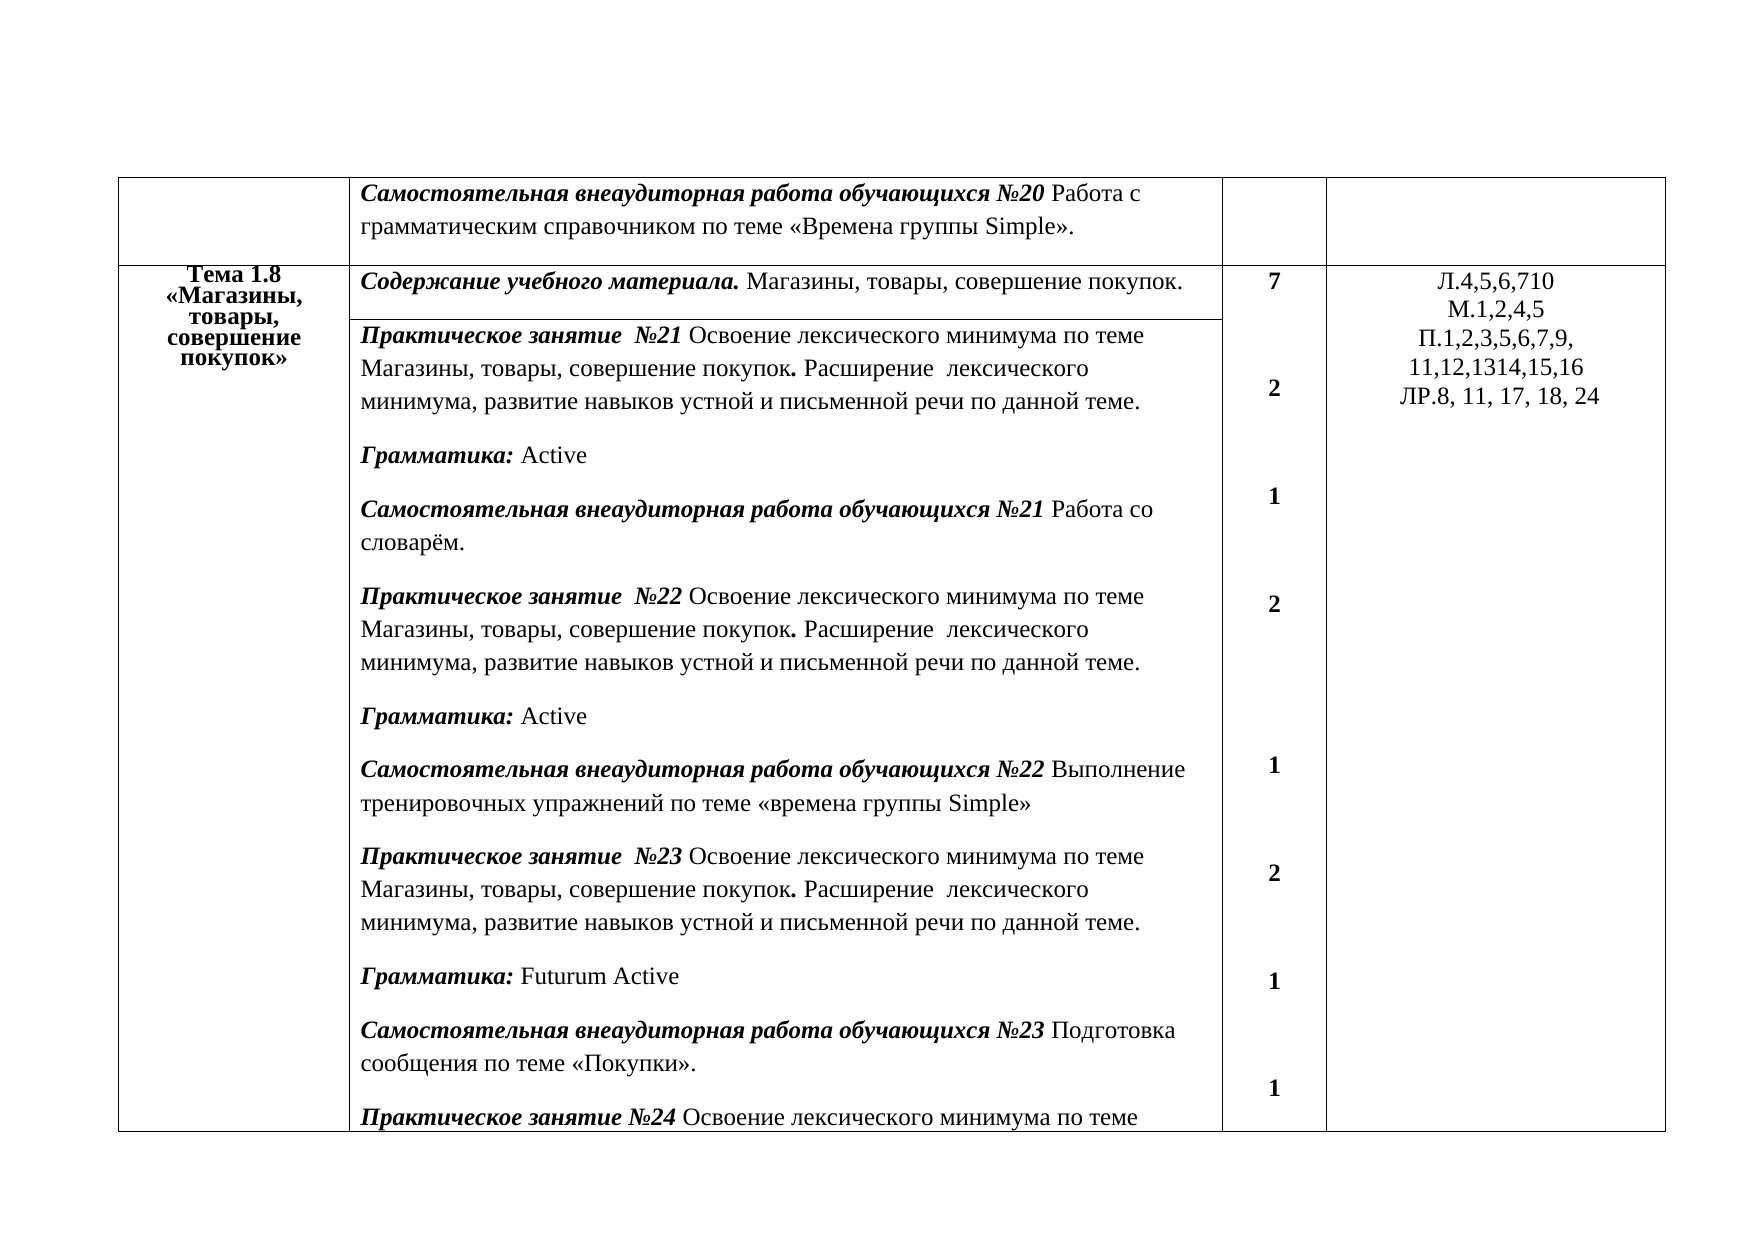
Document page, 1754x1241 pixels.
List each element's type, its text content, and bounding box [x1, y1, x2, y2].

table_cell Тема 1.8 «Магазины, товары, совершение покупок» Тема 1.9 «Физкультура и спорт. Здоровый образ жизни». [119, 266, 349, 1131]
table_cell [350, 178, 1222, 265]
table_cell Содержание учебного материала. Магазины, товары, совершение покупок. [350, 266, 1222, 319]
table_cell 7 2 1 2 1 2 1 1 7 1 1 2 1 1 72 48 48 24 [1223, 266, 1326, 1131]
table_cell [350, 320, 1222, 1131]
table_cell Л.4,5,6,710 М.1,2,4,5 П.1,2,3,5,6,7,9, 11,12,1314,15,16 ЛР.8, 11, 17, 18, 24 Л.4,5,6,710 М.1,2,4,5 П.1,2,3,5,6,7,9, 11,12,1314,15,16 ЛР.8, 11, 17, 18, 24 [1327, 266, 1665, 1131]
